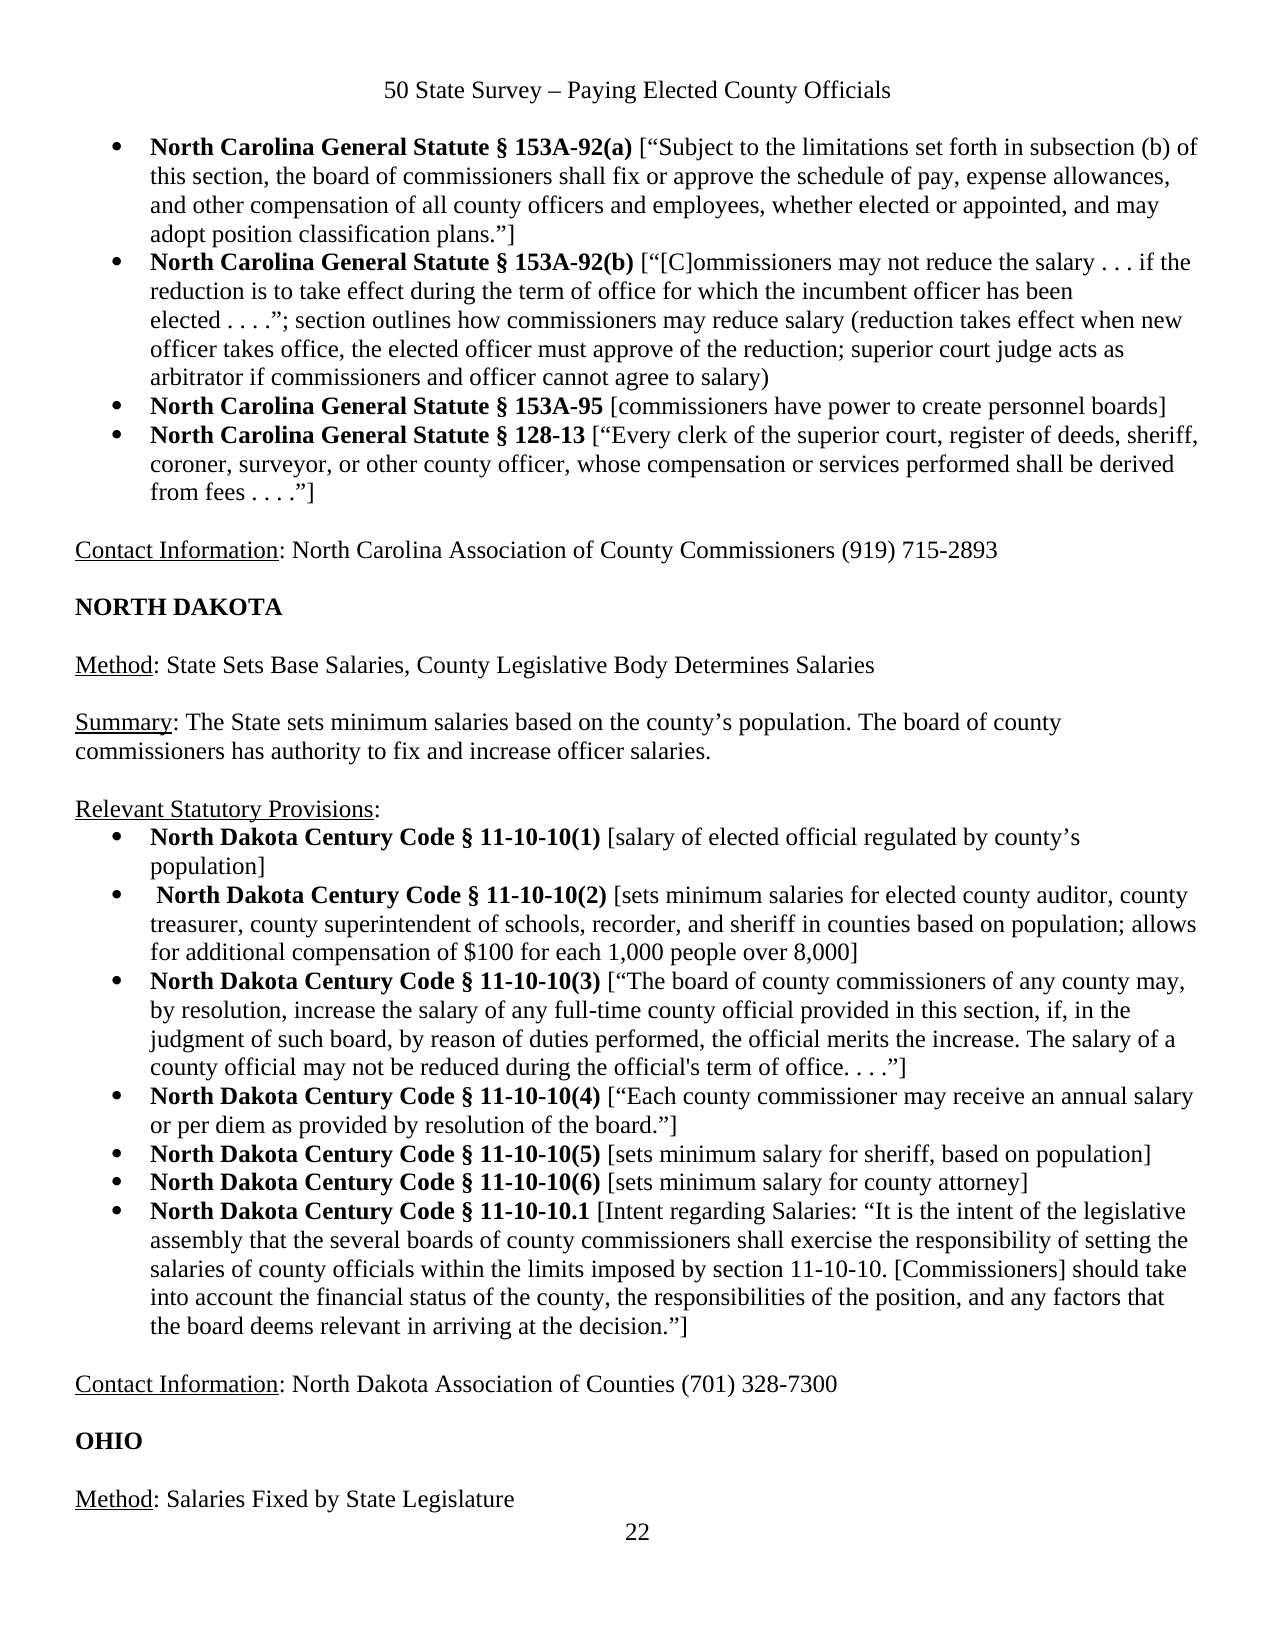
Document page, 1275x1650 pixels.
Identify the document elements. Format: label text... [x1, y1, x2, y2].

list North Dakota Century Code § 11-10-10(2) [sets minimum salaries for elected county auditor, county treasurer, county superintendent of schools, recorder, and sheriff in counties based on population; allows for additional compensation of $100 for each 1,000 people over 8,000] [112, 880, 1200, 966]
list North Dakota Century Code § 11-10-10(5) [sets minimum salary for sheriff, based on population] [112, 1139, 1200, 1167]
text Summary: The State sets minimum salaries based on the county’s population. The board of county commissioners has authority to fix and increase officer salaries. [75, 707, 1200, 765]
text Contact Information: North Dakota Association of Counties (701) 328-7300 [75, 1369, 1200, 1397]
text Relevant Statutory Provisions: [75, 794, 1200, 822]
list North Dakota Century Code § 11-10-10(1) [salary of elected official regulated by county’s population] [112, 822, 1200, 880]
text Method: Salaries Fixed by State Legislature [75, 1484, 1200, 1512]
text Method: State Sets Base Salaries, County Legislative Body Determines Salaries [75, 650, 1200, 679]
list North Dakota Century Code § 11-10-10(6) [sets minimum salary for county attorney] [112, 1167, 1200, 1196]
list North Carolina General Statute § 153A-95 [commissioners have power to create personnel boards] [112, 391, 1200, 420]
text NORTH DAKOTA [75, 592, 1200, 621]
list North Dakota Century Code § 11-10-10.1 [Intent regarding Salaries: “It is the intent of the legislative assembly that the several boards of county commissioners shall exercise the responsibility of setting the salaries of county officials within the limits imposed by section 11-10-10. [Commissioners] should take into account the financial status of the county, the responsibilities of the position, and any factors that the board deems relevant in arriving at the decision.”] [112, 1196, 1200, 1340]
list North Dakota Century Code § 11-10-10(3) [“The board of county commissioners of any county may, by resolution, increase the salary of any full-time county official provided in this section, if, in the judgment of such board, by reason of duties performed, the official merits the increase. The salary of a county official may not be reduced during the official's term of office. . . .”] [112, 966, 1200, 1081]
text Contact Information: North Carolina Association of County Commissioners (919) 715-2893 [75, 535, 1200, 564]
list North Carolina General Statute § 153A-92(b) [“[C]ommissioners may not reduce the salary . . . if the reduction is to take effect during the term of office for which the incumbent officer has been elected . . . .”; section outlines how commissioners may reduce salary (reduction takes effect when new officer takes office, the elected officer must approve of the reduction; superior court judge acts as arbitrator if commissioners and officer cannot agree to salary) [112, 247, 1200, 391]
text OHIO [75, 1426, 1200, 1455]
list North Dakota Century Code § 11-10-10(4) [“Each county commissioner may receive an annual salary or per diem as provided by resolution of the board.”] [112, 1081, 1200, 1139]
list North Carolina General Statute § 153A-92(a) [“Subject to the limitations set forth in subsection (b) of this section, the board of commissioners shall fix or approve the schedule of pay, expense allowances, and other compensation of all county officers and employees, whether elected or appointed, and may adopt position classification plans.”] [112, 132, 1200, 247]
list North Carolina General Statute § 128-13 [“Every clerk of the superior court, register of deeds, sheriff, coroner, surveyor, or other county officer, whose compensation or services performed shall be derived from fees . . . .”] [112, 420, 1200, 506]
